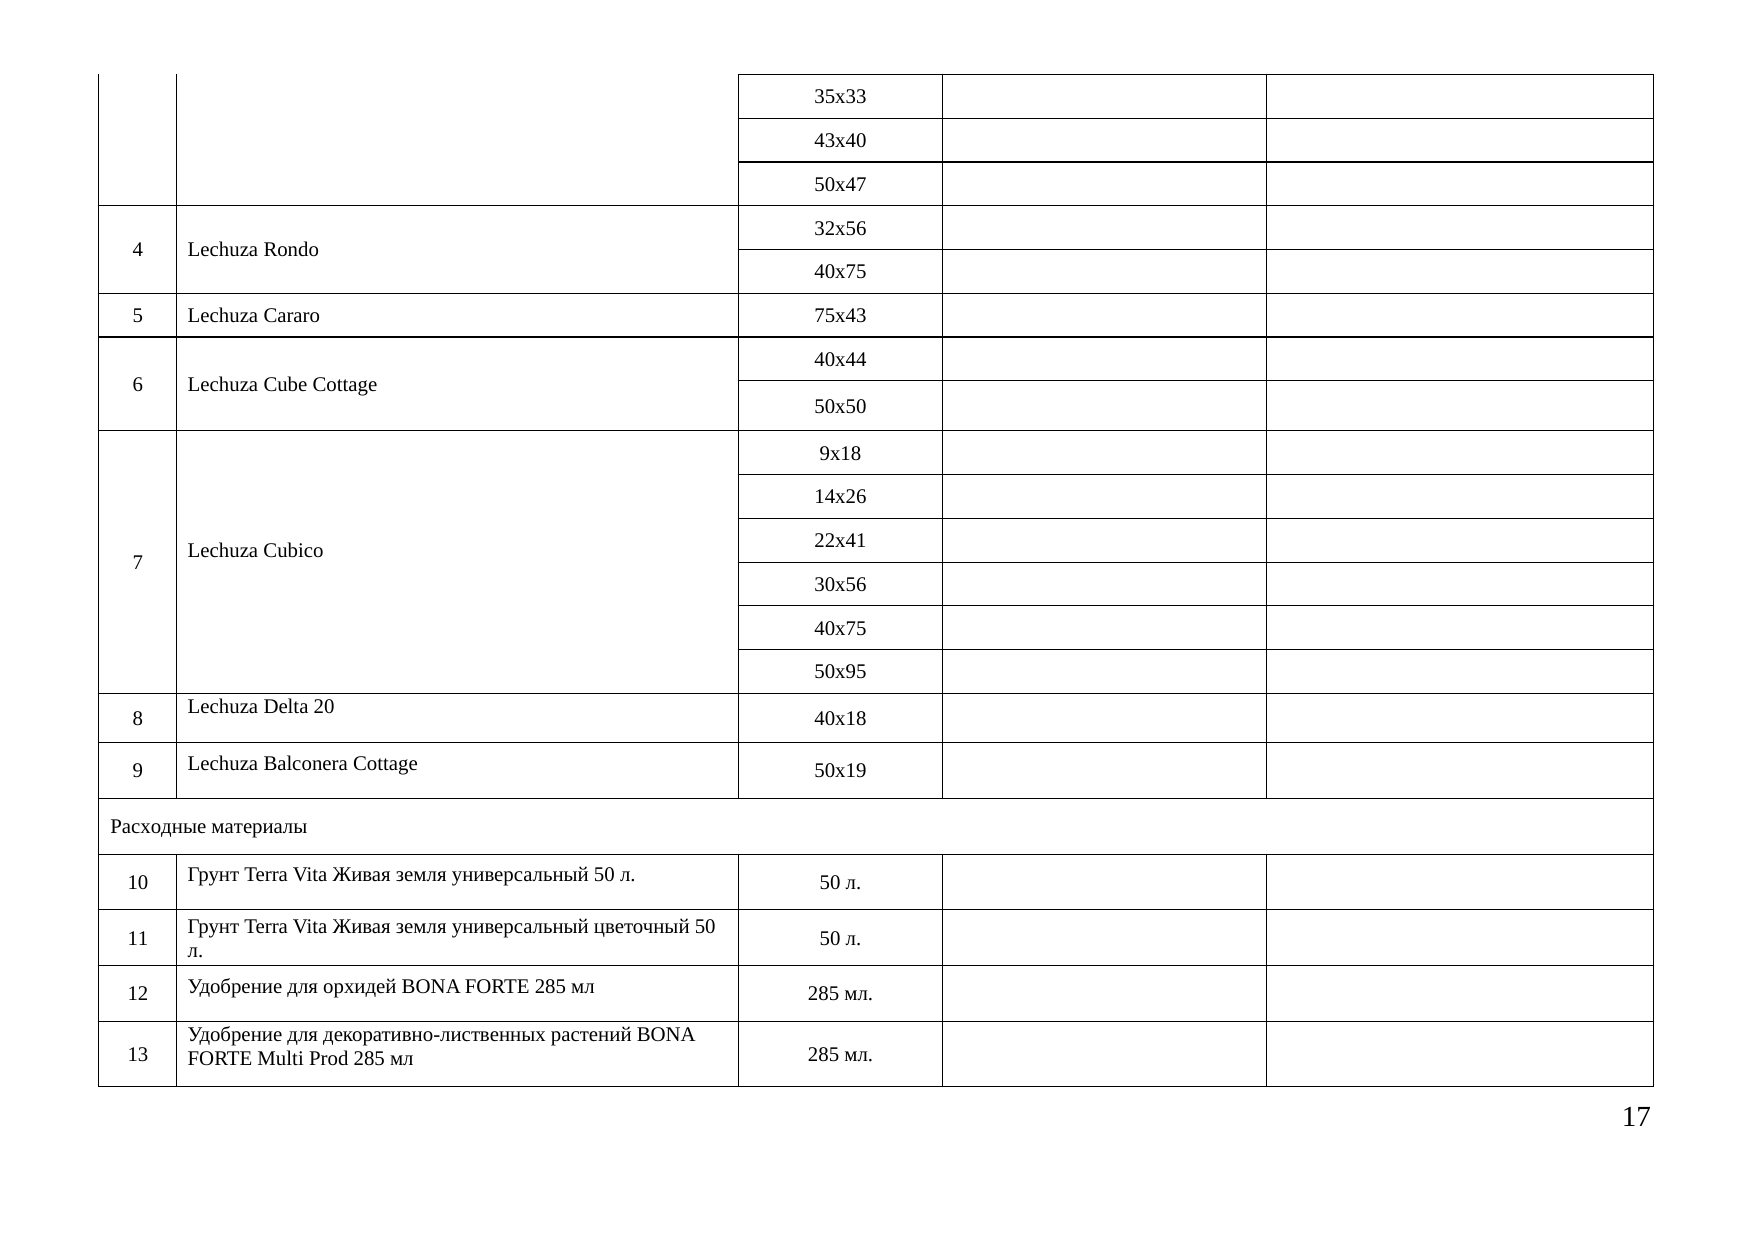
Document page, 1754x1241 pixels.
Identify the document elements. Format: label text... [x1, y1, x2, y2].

table_cell 6 [99, 338, 176, 430]
table_cell 22х41 [739, 519, 942, 562]
table_cell 75х43 [739, 294, 942, 336]
table_cell 50 л. [739, 855, 942, 909]
table_cell 5 [99, 294, 176, 336]
table_cell 40х75 [739, 606, 942, 649]
table_cell 40х18 [739, 694, 942, 742]
table_cell [1267, 606, 1653, 649]
table_cell [943, 910, 1266, 965]
table_cell [943, 855, 1266, 909]
table_cell 8 [99, 694, 176, 742]
table_cell [1267, 75, 1653, 118]
table_cell [943, 431, 1266, 474]
table_cell 4 [99, 206, 176, 293]
table_cell [943, 250, 1266, 293]
table_cell [943, 563, 1266, 605]
table_cell 43х40 [739, 119, 942, 161]
table_cell [1267, 966, 1653, 1021]
table_cell 50х50 [739, 381, 942, 430]
table_cell [943, 743, 1266, 798]
table_cell Lechuza Cube Cottage [177, 338, 738, 430]
table_cell 14х26 [739, 475, 942, 518]
table_cell Грунт Terra Vita Живая земля универсальный 50 л. [177, 855, 738, 909]
table_cell Lechuza Cararo [177, 294, 738, 336]
table_cell Lechuza Cubico [177, 431, 738, 693]
table_cell [1267, 163, 1653, 205]
table_cell [1267, 910, 1653, 965]
table_cell [1267, 694, 1653, 742]
table_cell 30х56 [739, 563, 942, 605]
table_cell [1267, 563, 1653, 605]
table_cell 50х19 [739, 743, 942, 798]
table_cell [1267, 650, 1653, 693]
table_cell 50х47 [739, 163, 942, 205]
table_cell [1267, 250, 1653, 293]
table_cell Удобрение для декоративно-лиственных растений BONA FORTE Multi Prod 285 мл [177, 1022, 738, 1086]
table_cell 40х75 [739, 250, 942, 293]
table_cell [1267, 381, 1653, 430]
table_cell Грунт Terra Vita Живая земля универсальный цветочный 50 л. [177, 910, 738, 965]
table_cell [943, 475, 1266, 518]
table_cell 10 [99, 855, 176, 909]
table_cell 9 [99, 743, 176, 798]
table_cell [943, 650, 1266, 693]
table_cell Расходные материалы [99, 799, 1653, 853]
table_cell [1267, 338, 1653, 380]
table_cell 32х56 [739, 206, 942, 249]
table_cell Lechuza Rondo [177, 206, 738, 293]
table_cell 285 мл. [739, 966, 942, 1021]
table_cell 7 [99, 431, 176, 693]
table_cell Удобрение для орхидей BONA FORTE 285 мл [177, 966, 738, 1021]
table_cell 285 мл. [739, 1022, 942, 1086]
table_cell [1267, 743, 1653, 798]
table_cell [943, 966, 1266, 1021]
table_cell [943, 694, 1266, 742]
table_cell 35х33 [739, 75, 942, 118]
table_cell [943, 294, 1266, 336]
table_cell [943, 119, 1266, 161]
table_cell [1267, 855, 1653, 909]
table_cell 9х18 [739, 431, 942, 474]
table_cell 12 [99, 966, 176, 1021]
table_cell [943, 75, 1266, 118]
table_cell 50х95 [739, 650, 942, 693]
table_cell [1267, 119, 1653, 161]
table_cell 40х44 [739, 338, 942, 380]
table_cell [943, 1022, 1266, 1086]
table_cell Lechuza Balconera Cottage [177, 743, 738, 798]
table_cell [1267, 294, 1653, 336]
table_cell [1267, 206, 1653, 249]
table_cell [1267, 475, 1653, 518]
table_cell 50 л. [739, 910, 942, 965]
table_cell [943, 206, 1266, 249]
table_cell [943, 163, 1266, 205]
table_cell [1267, 1022, 1653, 1086]
table_cell [1267, 431, 1653, 474]
table_cell [943, 519, 1266, 562]
table_cell [943, 338, 1266, 380]
table_cell [943, 606, 1266, 649]
table_cell 13 [99, 1022, 176, 1086]
table_cell [1267, 519, 1653, 562]
table_cell Lechuza Delta 20 [177, 694, 738, 742]
table_cell [943, 381, 1266, 430]
table_cell 11 [99, 910, 176, 965]
